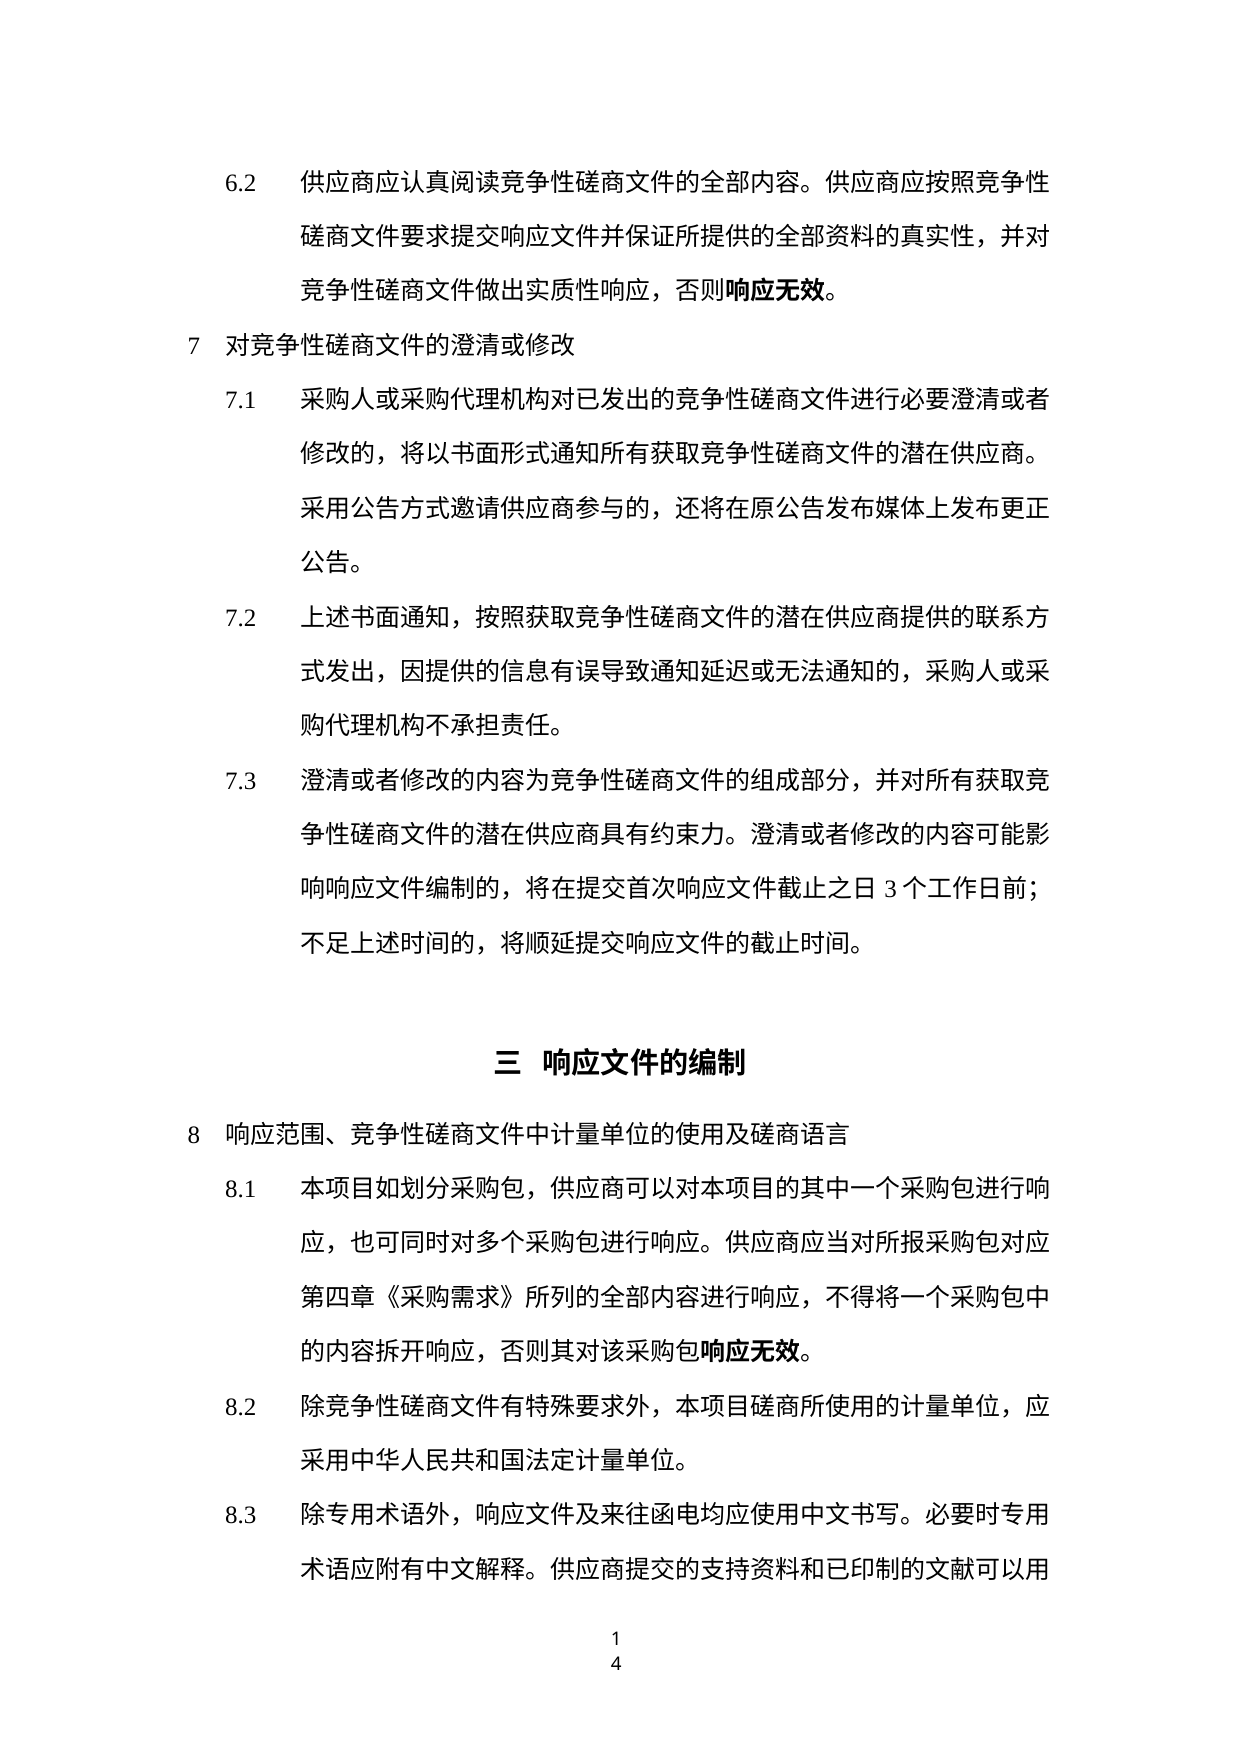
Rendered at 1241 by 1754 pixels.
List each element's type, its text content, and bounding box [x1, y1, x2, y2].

list 响应范围、竞争性磋商文件中计量单位的使用及磋商语言 [187, 1114, 1053, 1150]
list 本项目如划分采购包，供应商可以对本项目的其中一个采购包进行响应，也可同时对多个采购包进行响应。供应商应当对所报采购包对应第四章《采购需求》所列的全部内容进行响应，不得将一个采购包中的内容拆开响应，否则其对该采购包响应无效。 [225, 1168, 1053, 1368]
list 对竞争性磋商文件的澄清或修改 [187, 325, 1053, 361]
list 澄清或者修改的内容为竞争性磋商文件的组成部分，并对所有获取竞争性磋商文件的潜在供应商具有约束力。澄清或者修改的内容可能影响响应文件编制的，将在提交首次响应文件截止之日3个工作日前；不足上述时间的，将顺延提交响应文件的截止时间。 [225, 760, 1053, 959]
list 供应商应认真阅读竞争性磋商文件的全部内容。供应商应按照竞争性磋商文件要求提交响应文件并保证所提供的全部资料的真实性，并对竞争性磋商文件做出实质性响应，否则响应无效。 [225, 162, 1053, 307]
list 上述书面通知，按照获取竞争性磋商文件的潜在供应商提供的联系方式发出，因提供的信息有误导致通知延迟或无法通知的，采购人或采购代理机构不承担责任。 [225, 597, 1053, 742]
list 采购人或采购代理机构对已发出的竞争性磋商文件进行必要澄清或者修改的，将以书面形式通知所有获取竞争性磋商文件的潜在供应商。采用公告方式邀请供应商参与的，还将在原公告发布媒体上发布更正公告。 [225, 379, 1053, 579]
list 除竞争性磋商文件有特殊要求外，本项目磋商所使用的计量单位，应采用中华人民共和国法定计量单位。 [225, 1386, 1053, 1477]
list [225, 1495, 1053, 1585]
subtitle 三 响应文件的编制 [187, 1028, 1053, 1093]
